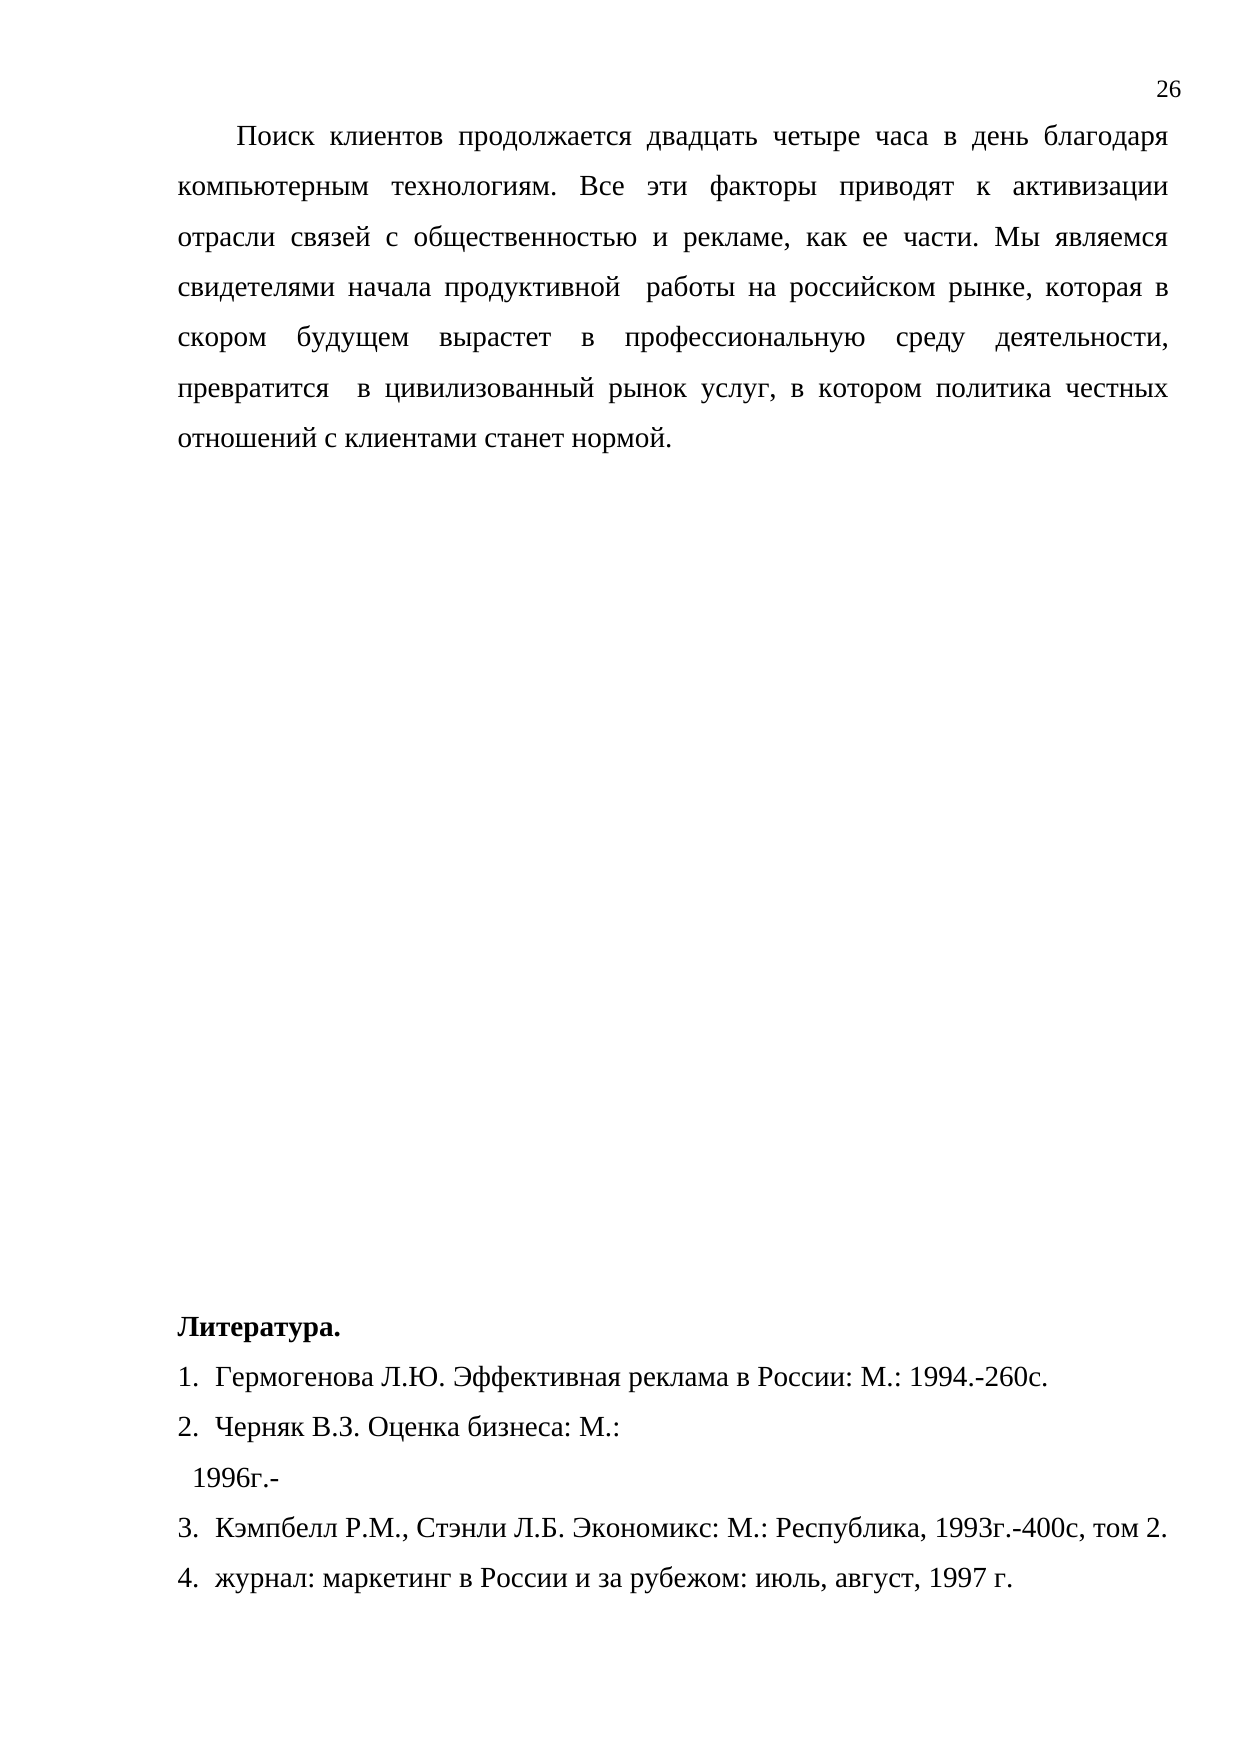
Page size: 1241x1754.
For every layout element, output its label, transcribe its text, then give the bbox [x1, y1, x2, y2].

list Гермогенова Л.Ю. Эффективная реклама в России: М.: 1994.-260с. [177, 1359, 1181, 1393]
list Кэмпбелл Р.М., Стэнли Л.Б. Экономикс: М.: Республика, 1993г.-400с, том 2. [177, 1510, 1181, 1544]
list Черняк В.З. Оценка бизнеса: М.: [177, 1409, 1181, 1443]
text 1996г.- [177, 1460, 1181, 1493]
list журнал: маркетинг в России и за рубежом: июль, август, . [177, 1560, 1181, 1594]
text Поиск клиентов продолжается двадцать четыре часа в день благодаря компьютерным технологиям. Все эти факторы приводят к активизации отрасли связей с общественностью и рекламе, как ее части. Мы являемся свидетелями начала продуктивной работы на российском рынке, которая в скором будущем вырастет в профессиональную среду деятельности, превратится в цивилизованный рынок услуг, в котором политика честных отношений с клиентами станет нормой. [177, 118, 1169, 453]
text Литература. [177, 1309, 1181, 1342]
